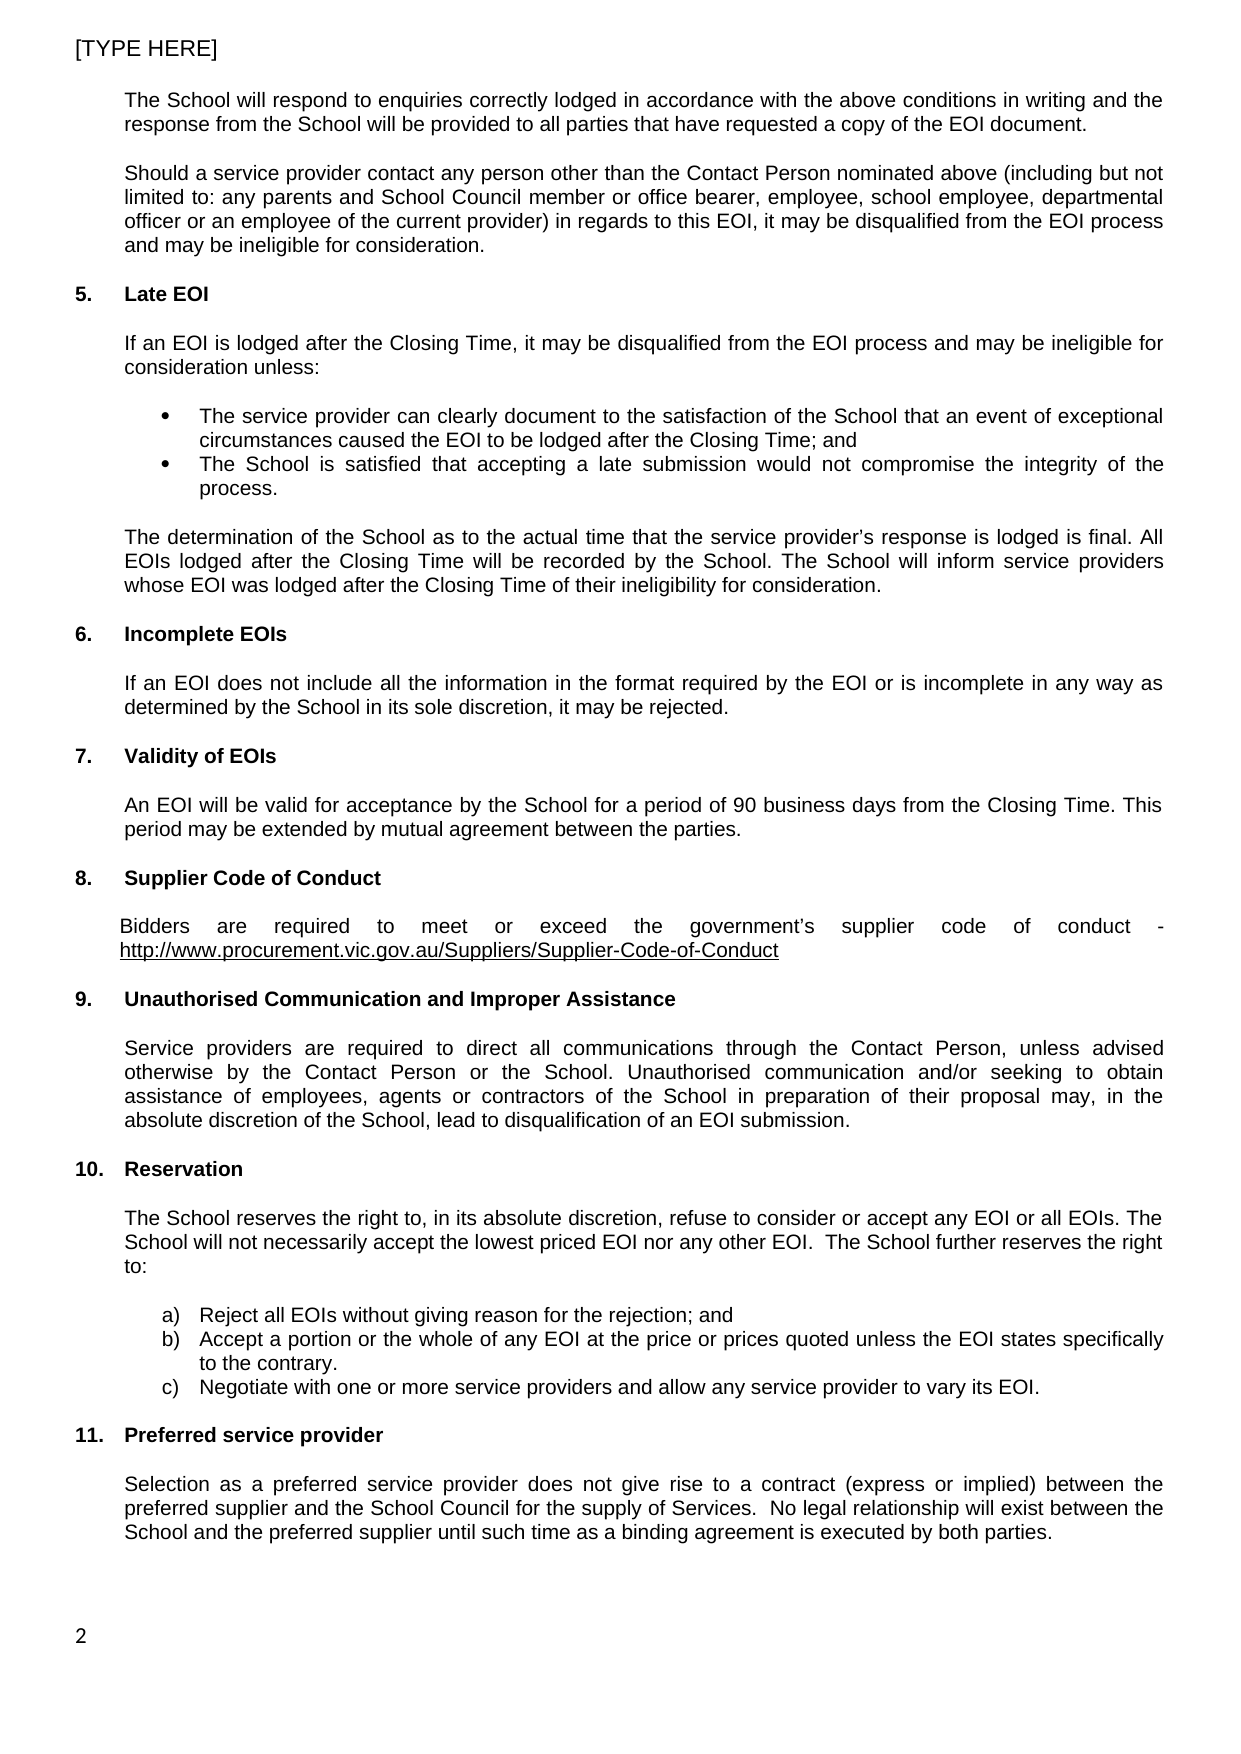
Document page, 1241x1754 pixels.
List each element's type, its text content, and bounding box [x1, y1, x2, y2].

list The service provider can clearly document to the satisfaction of the School that an event of exceptional circumstances caused the EOI to be lodged after the Closing Time; and [162, 404, 1165, 452]
list Supplier Code of Conduct [75, 865, 1165, 889]
list Validity of EOIs [75, 743, 1165, 767]
text The determination of the School as to the actual time that the service provider’s response is lodged is final. All EOIs lodged after the Closing Time will be recorded by the School. The School will inform service providers whose EOI was lodged after the Closing Time of their ineligibility for consideration. [124, 525, 1165, 597]
text Bidders are required to meet or exceed the government’s supplier code of conduct - http://www.procurement.vic.gov.au/Suppliers/Supplier-Code-of-Conduct [119, 914, 1165, 962]
list Late EOI [75, 282, 1165, 306]
list Reservation [75, 1157, 1165, 1181]
list Reject all EOIs without giving reason for the rejection; and [162, 1303, 1165, 1327]
text Selection as a preferred service provider does not give rise to a contract (express or implied) between the preferred supplier and the School Council for the supply of Services. No legal relationship will exist between the School and the preferred supplier until such time as a binding agreement is executed by both parties. [124, 1472, 1165, 1543]
text The School reserves the right to, in its absolute discretion, refuse to consider or accept any EOI or all EOIs. The School will not necessarily accept the lowest priced EOI nor any other EOI. The School further reserves the right to: [124, 1206, 1165, 1278]
text The School will respond to enquiries correctly lodged in accordance with the above conditions in writing and the response from the School will be provided to all parties that have requested a copy of the EOI document. [124, 88, 1165, 136]
list Negotiate with one or more service providers and allow any service provider to vary its EOI. [162, 1375, 1165, 1399]
text If an EOI is lodged after the Closing Time, it may be disqualified from the EOI process and may be ineligible for consideration unless: [124, 331, 1165, 379]
text An EOI will be valid for acceptance by the School for a period of 90 business days from the Closing Time. This period may be extended by mutual agreement between the parties. [124, 792, 1165, 840]
text Service providers are required to direct all communications through the Contact Person, unless advised otherwise by the Contact Person or the School. Unauthorised communication and/or seeking to obtain assistance of employees, agents or contractors of the School in preparation of their proposal may, in the absolute discretion of the School, lead to disqualification of an EOI submission. [124, 1036, 1165, 1132]
list Unauthorised Communication and Improper Assistance [75, 987, 1165, 1011]
text Should a service provider contact any person other than the Contact Person nominated above (including but not limited to: any parents and School Council member or office bearer, employee, school employee, departmental officer or an employee of the current provider) in regards to this EOI, it may be disqualified from the EOI process and may be ineligible for consideration. [124, 161, 1165, 257]
list Preferred service provider [75, 1423, 1165, 1447]
list Accept a portion or the whole of any EOI at the price or prices quoted unless the EOI states specifically to the contrary. [162, 1327, 1165, 1375]
text If an EOI does not include all the information in the format required by the EOI or is incomplete in any way as determined by the School in its sole discretion, it may be rejected. [124, 671, 1165, 718]
list The School is satisfied that accepting a late submission would not compromise the integrity of the process. [162, 452, 1165, 500]
list Incomplete EOIs [75, 622, 1165, 646]
